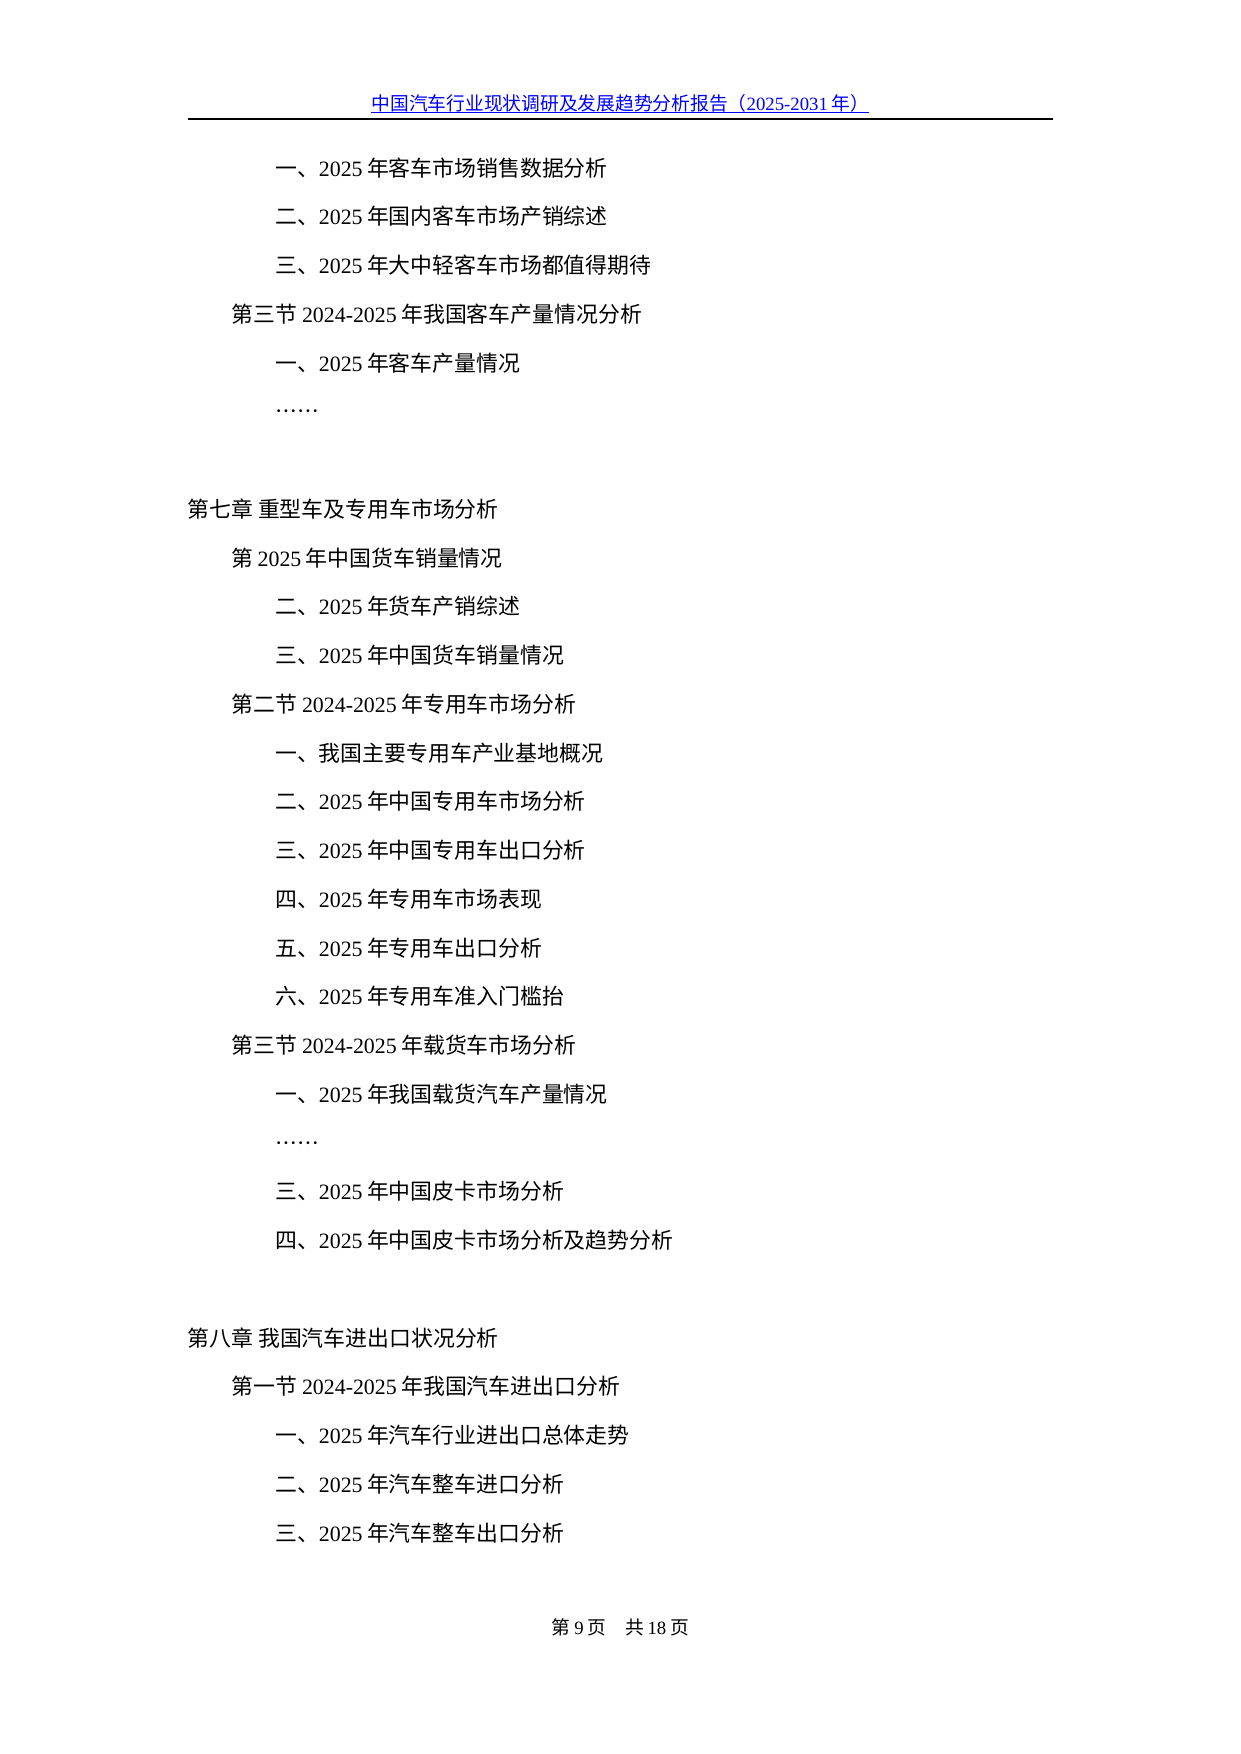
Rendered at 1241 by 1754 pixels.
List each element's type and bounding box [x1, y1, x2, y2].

text [187, 150, 1053, 1548]
